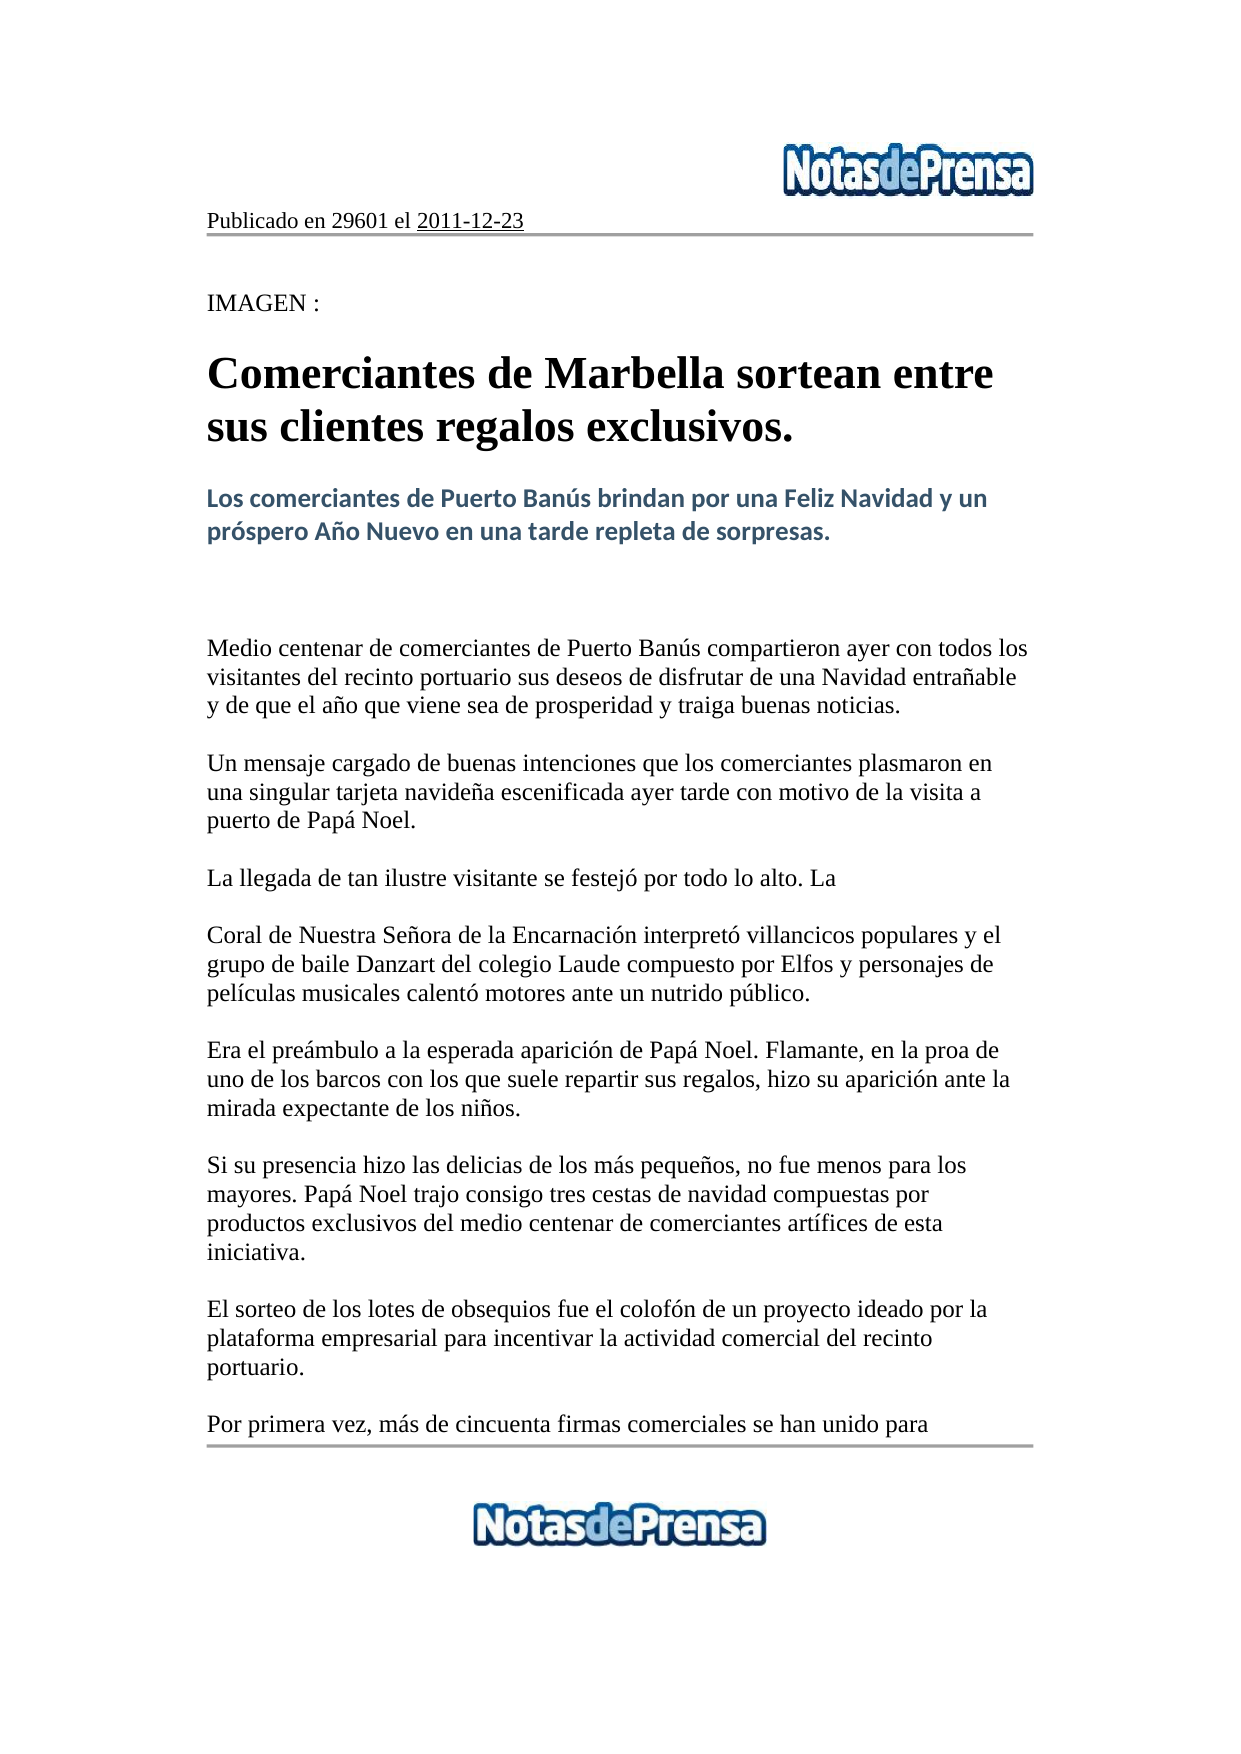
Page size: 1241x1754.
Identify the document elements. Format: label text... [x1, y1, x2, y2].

picture [473, 1501, 767, 1548]
picture [783, 142, 1034, 199]
subtitle Los comerciantes de Puerto Banús brindan por una Feliz Navidad y un próspero Año Nuevo en una tarde repleta de sorpresas. [207, 481, 1033, 547]
subtitle Comerciantes de Marbella sortean entre sus clientes regalos exclusivos. [207, 346, 1033, 452]
text IMAGEN : [207, 288, 1033, 317]
